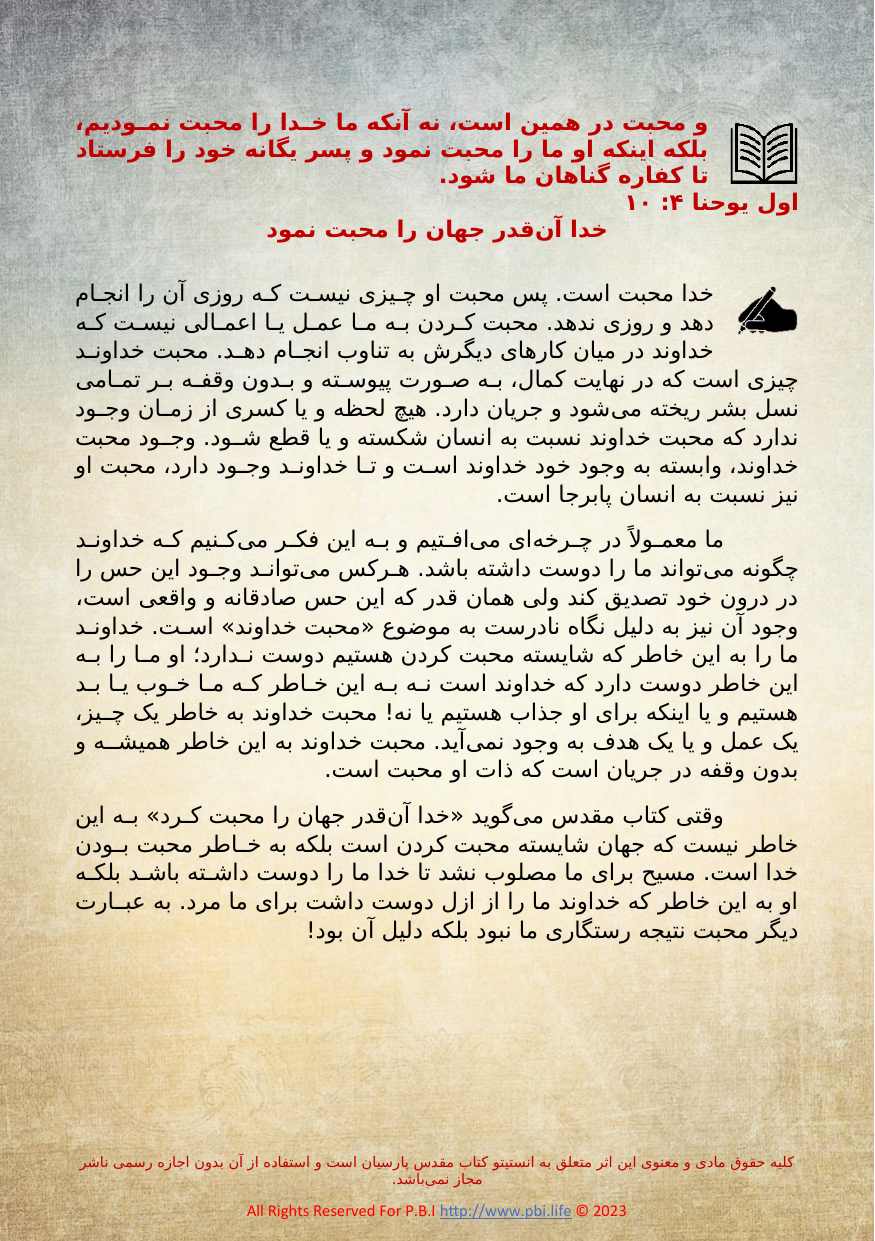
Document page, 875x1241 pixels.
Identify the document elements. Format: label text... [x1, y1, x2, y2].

text ما معمولاً در چرخه‌ای می‌افتیم و به این فکر می‌کنیم که خداوند چگونه می‌تواند ما را دوست داشته باشد. هرکس می‌تواند وجود این حس را در درون خود تصدیق کند ولی همان قدر که این حس صادقانه و واقعی است، وجود آن نیز به دلیل نگاه نادرست به موضوع «محبت خداوند» است. خداوند ما را به این خاطر که شایسته محبت کردن هستیم دوست ندارد؛ او ما را به این خاطر دوست دارد که خداوند است نه به این خاطر که ما خوب یا بد هستیم و یا اینکه برای او جذاب هستیم یا نه! محبت خداوند به خاطر یک چیز، یک عمل و یا یک هدف به وجود نمی‌آید. محبت خداوند به این خاطر همیشه و بدون وقفه در جریان است که ذات او محبت است. [75, 527, 799, 783]
text وقتی کتاب مقدس می‌گوید «خدا آن‌قدر جهان را محبت کرد» به این خاطر نیست که جهان شایسته محبت کردن است بلکه به خاطر محبت بودن خدا است. مسیح برای ما مصلوب نشد تا خدا ما را دوست داشته باشد بلکه او به این خاطر که خداوند ما را از ازل دوست داشت برای ما مرد. به عبارت دیگر محبت نتیجه رستگاری ما نبود بلکه دلیل آن بود! [75, 802, 799, 944]
text اول یوحنا ۴: ۱۰ [75, 189, 799, 216]
text خدا محبت است. پس محبت او چیزی نیست که روزی آن را انجام دهد و روزی ندهد. محبت کردن به ما عمل یا اعمالی نیست که خداوند در میان کارهای دیگرش به تناوب انجام دهد. محبت خداوند چیزی است که در نهایت کمال، به صورت پیوسته و بدون وقفه بر تمامی نسل بشر ریخته می‌شود و جریان دارد. هیچ لحظه و یا کسری از زمان وجود ندارد که محبت خداوند نسبت به انسان شکسته و یا قطع شود. وجود محبت خداوند، وابسته به وجود خود خداوند است و تا خداوند وجود دارد، محبت او نیز نسبت به انسان پابرجا است. [75, 280, 799, 508]
picture [0, 0, 874, 1241]
text خدا آن‌قدر جهان را محبت نمود [75, 216, 799, 242]
text و محبت در همین است، نه آنکه ما خدا را محبت نمودیم، بلکه اینکه او ما را محبت نمود و پسر یگانه خود را فرستاد تا کفاره گناهان ما شود. [75, 109, 799, 189]
